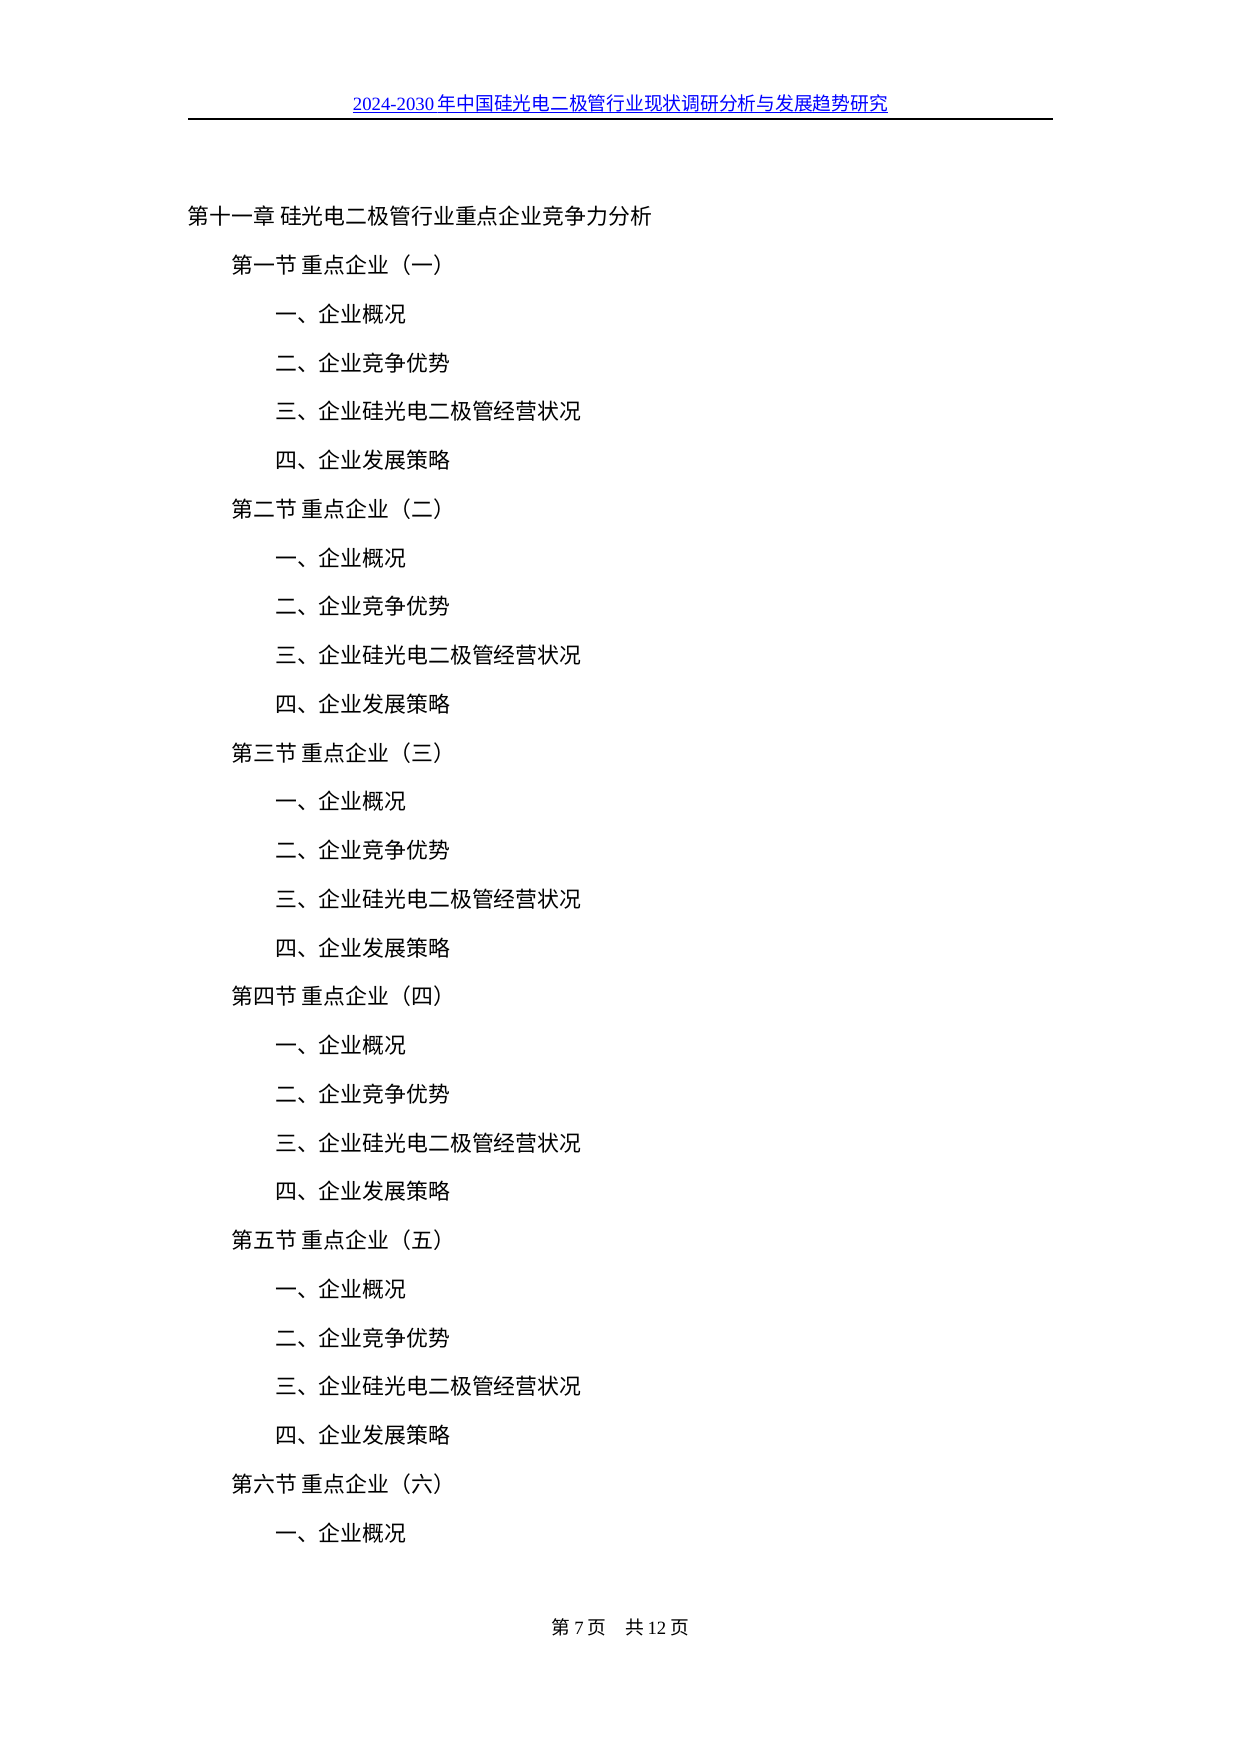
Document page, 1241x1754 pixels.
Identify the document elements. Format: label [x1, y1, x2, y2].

text [187, 150, 1053, 1548]
